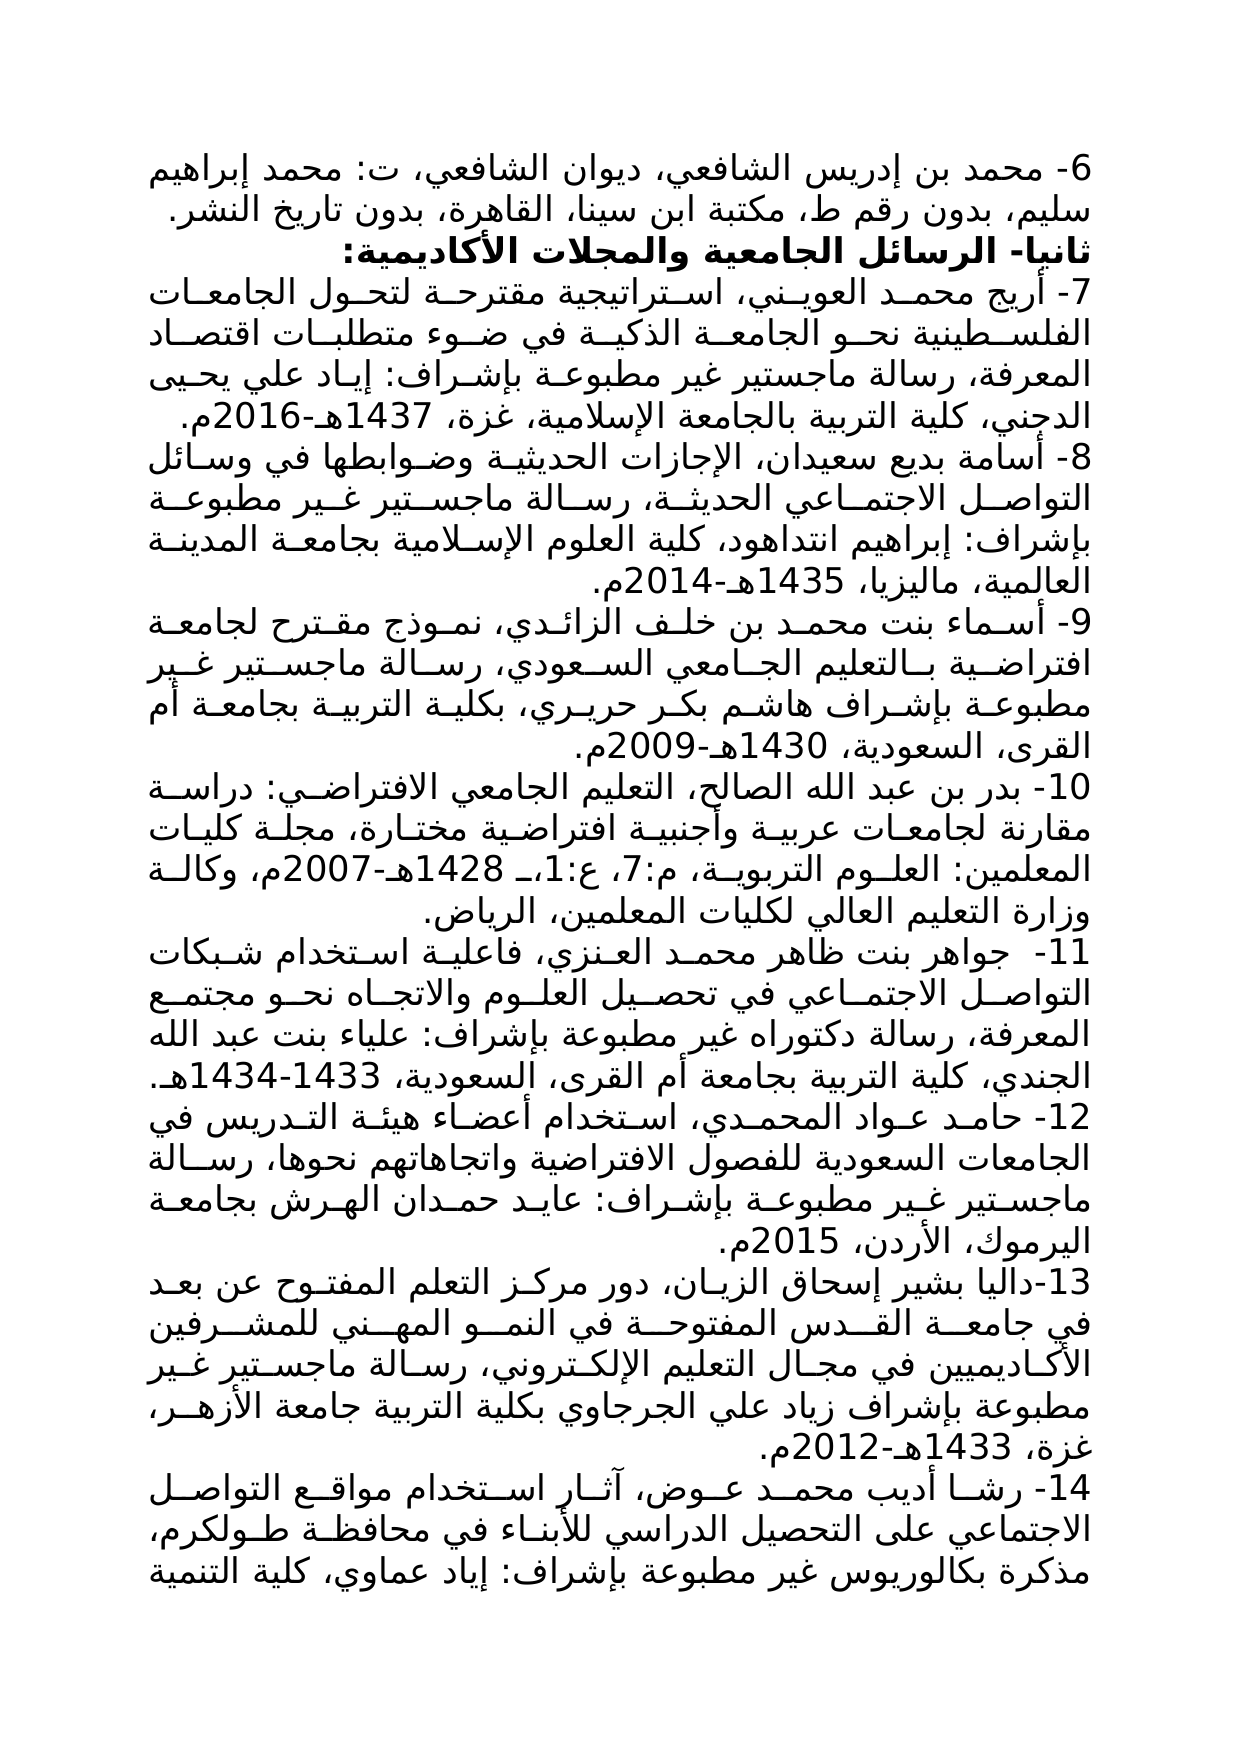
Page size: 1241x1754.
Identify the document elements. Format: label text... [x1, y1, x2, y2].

text 13-داليا بشير إسحاق الزيان، دور مركز التعلم المفتوح عن بعد في جامعة القدس المفتوحة في النمو المهني للمشرفين الأكاديميين في مجال التعليم الإلكتروني، رسالة ماجستير غير مطبوعة بإشراف زياد علي الجرجاوي بكلية التربية جامعة الأزهر، غزة، 1433هـ-2012م. [148, 1261, 1092, 1468]
text ثانيا- الرسائل الجامعية والمجلات الأكاديمية: [148, 230, 1092, 271]
text 8- أسامة بديع سعيدان، الإجازات الحديثية وضوابطها في وسائل التواصل الاجتماعي الحديثة، رسالة ماجستير غير مطبوعة بإشراف: إبراهيم انتداهود، كلية العلوم الإسلامية بجامعة المدينة العالمية، ماليزيا، 1435هـ-2014م. [148, 436, 1092, 601]
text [148, 1468, 1092, 1591]
text 12- حامد عواد المحمدي، استخدام أعضاء هيئة التدريس في الجامعات السعودية للفصول الافتراضية واتجاهاتهم نحوها، رسالة ماجستير غير مطبوعة بإشراف: عايد حمدان الهرش بجامعة اليرموك، الأردن، 2015م. [148, 1096, 1092, 1261]
text 10- بدر بن عبد الله الصالح، التعليم الجامعي الافتراضي: دراسة مقارنة لجامعات عربية وأجنبية افتراضية مختارة، مجلة كليات المعلمين: العلوم التربوية، م:7، ع:1، 1428هـ-2007م، وكالة وزارة التعليم العالي لكليات المعلمين، الرياض. [148, 766, 1092, 931]
text 7- أريج محمد العويني، استراتيجية مقترحة لتحول الجامعات الفلسطينية نحو الجامعة الذكية في ضوء متطلبات اقتصاد المعرفة، رسالة ماجستير غير مطبوعة بإشراف: إياد علي يحيى الدجني، كلية التربية بالجامعة الإسلامية، غزة، 1437هـ-2016م. [148, 271, 1092, 436]
text 6- محمد بن إدريس الشافعي، ديوان الشافعي، ت: محمد إبراهيم سليم، بدون رقم ط، مكتبة ابن سينا، القاهرة، بدون تاريخ النشر. [148, 148, 1092, 230]
text 9- أسماء بنت محمد بن خلف الزائدي، نموذج مقترح لجامعة افتراضية بالتعليم الجامعي السعودي، رسالة ماجستير غير مطبوعة بإشراف هاشم بكر حريري، بكلية التربية بجامعة أم القرى، السعودية، 1430هـ-2009م. [148, 601, 1092, 766]
text 11- جواهر بنت ظاهر محمد العنزي، فاعلية استخدام شبكات التواصل الاجتماعي في تحصيل العلوم والاتجاه نحو مجتمع المعرفة، رسالة دكتوراه غير مطبوعة بإشراف: علياء بنت عبد الله الجندي، كلية التربية بجامعة أم القرى، السعودية، 1433-1434هـ. [148, 931, 1092, 1096]
